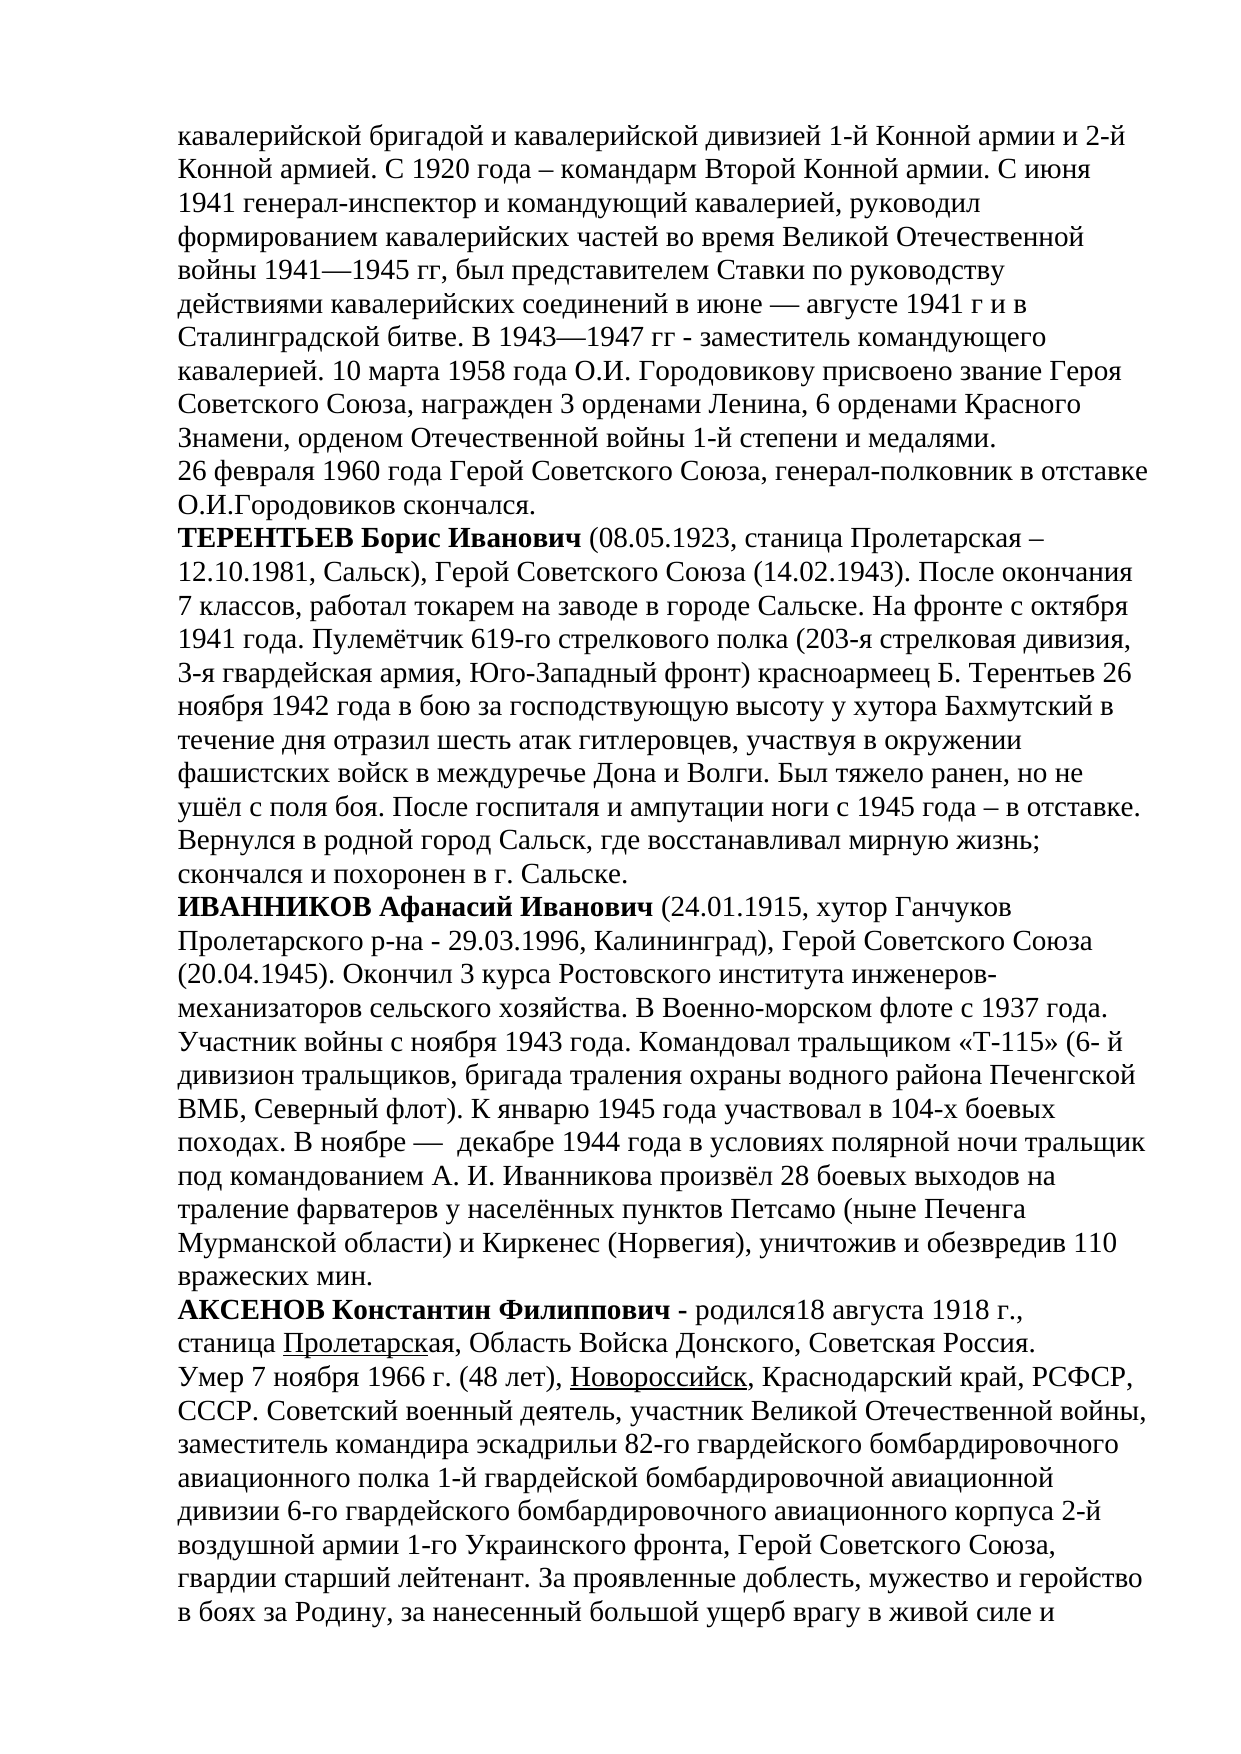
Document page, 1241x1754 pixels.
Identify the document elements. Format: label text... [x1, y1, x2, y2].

text ТЕРЕНТЬЕВ Борис Иванович (08.05.1923, станица Пролетарская – 12.10.1981, Сальск), Герой Советского Союза (14.02.1943). После окончания 7 классов, работал токарем на заводе в городе Сальске. На фронте с октября 1941 года. Пулемётчик 619-го стрелкового полка (203-я стрелковая дивизия, 3-я гвардейская армия, Юго-Западный фронт) красноармеец Б. Терентьев 26 ноября 1942 года в бою за господствующую высоту у хутора Бахмутский в течение дня отразил шесть атак гитлеровцев, участвуя в окружении фашистских войск в междуречье Дона и Волги. Был тяжело ранен, но не ушёл с поля боя. После госпиталя и ампутации ноги с 1945 года – в отставке. Вернулся в родной город Сальск, где восстанавливал мирную жизнь; скончался и похоронен в г. Сальске. [177, 521, 1152, 889]
text ИВАННИКОВ Афанасий Иванович (24.01.1915, хутор Ганчуков Пролетарского р-на - 29.03.1996, Калининград), Герой Советского Союза (20.04.1945). Окончил 3 курса Ростовского института инженеров-механизаторов сельского хозяйства. В Военно-морском флоте с 1937 года. Участник войны с ноября 1943 года. Командовал тральщиком «Т-115» (6- й дивизион тральщиков, бригада траления охраны водного района Печенгской ВМБ, Северный флот). К январю 1945 года участвовал в 104-х боевых походах. В ноябре — декабре 1944 года в условиях полярной ночи тральщик под командованием А. И. Иванникова произвёл 28 боевых выходов на траление фарватеров у населённых пунктов Петсамо (ныне Печенга Мурманской области) и Киркенес (Норвегия), уничтожив и обезвредив 110 вражеских мин. [177, 889, 1152, 1292]
text АКСЕНОВ Константин Филиппович - родился18 августа 1918 г., станица Пролетарская, Область Войска Донского, Советская Россия. [177, 1292, 1152, 1359]
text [177, 118, 1152, 521]
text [177, 1359, 1152, 1627]
